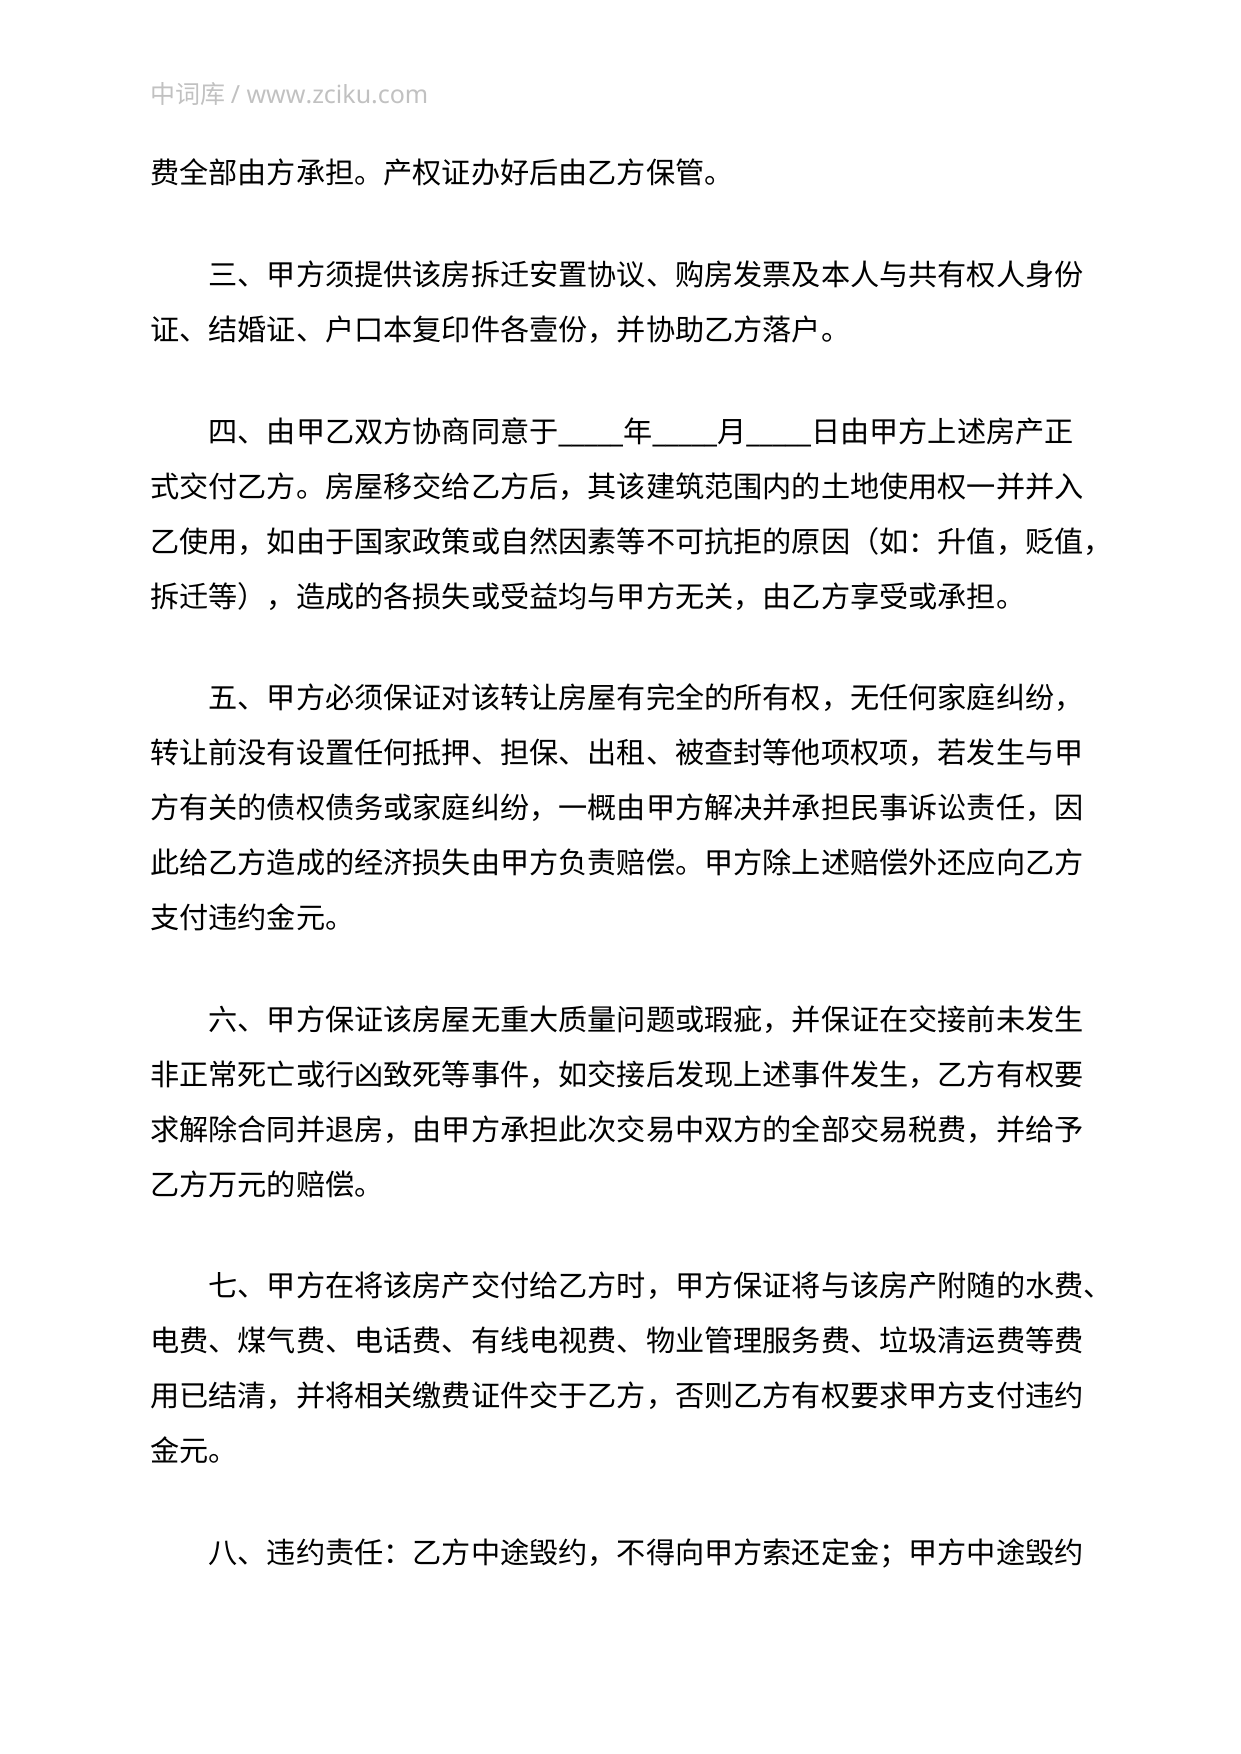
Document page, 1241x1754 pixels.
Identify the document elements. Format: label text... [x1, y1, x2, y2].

text 六、甲方保证该房屋无重大质量问题或瑕疵，并保证在交接前未发生非正常死亡或行凶致死等事件，如交接后发现上述事件发生，乙方有权要求解除合同并退房，由甲方承担此次交易中双方的全部交易税费，并给予乙方万元的赔偿。 [150, 996, 1090, 1203]
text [150, 1529, 1090, 1572]
text 五、甲方必须保证对该转让房屋有完全的所有权，无任何家庭纠纷，转让前没有设置任何抵押、担保、出租、被查封等他项权项，若发生与甲方有关的债权债务或家庭纠纷，一概由甲方解决并承担民事诉讼责任，因此给乙方造成的经济损失由甲方负责赔偿。甲方除上述赔偿外还应向乙方支付违约金元。 [150, 675, 1090, 937]
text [150, 150, 1090, 192]
text 七、甲方在将该房产交付给乙方时，甲方保证将与该房产附随的水费、电费、煤气费、电话费、有线电视费、物业管理服务费、垃圾清运费等费用已结清，并将相关缴费证件交于乙方，否则乙方有权要求甲方支付违约金元。 [150, 1263, 1090, 1470]
text 四、由甲乙双方协商同意于_____年_____月_____日由甲方上述房产正式交付乙方。房屋移交给乙方后，其该建筑范围内的土地使用权一并并入乙使用，如由于国家政策或自然因素等不可抗拒的原因（如：升值，贬值，拆迁等），造成的各损失或受益均与甲方无关，由乙方享受或承担。 [150, 408, 1090, 616]
text 三、甲方须提供该房拆迁安置协议、购房发票及本人与共有权人身份证、结婚证、户口本复印件各壹份，并协助乙方落户。 [150, 252, 1090, 349]
